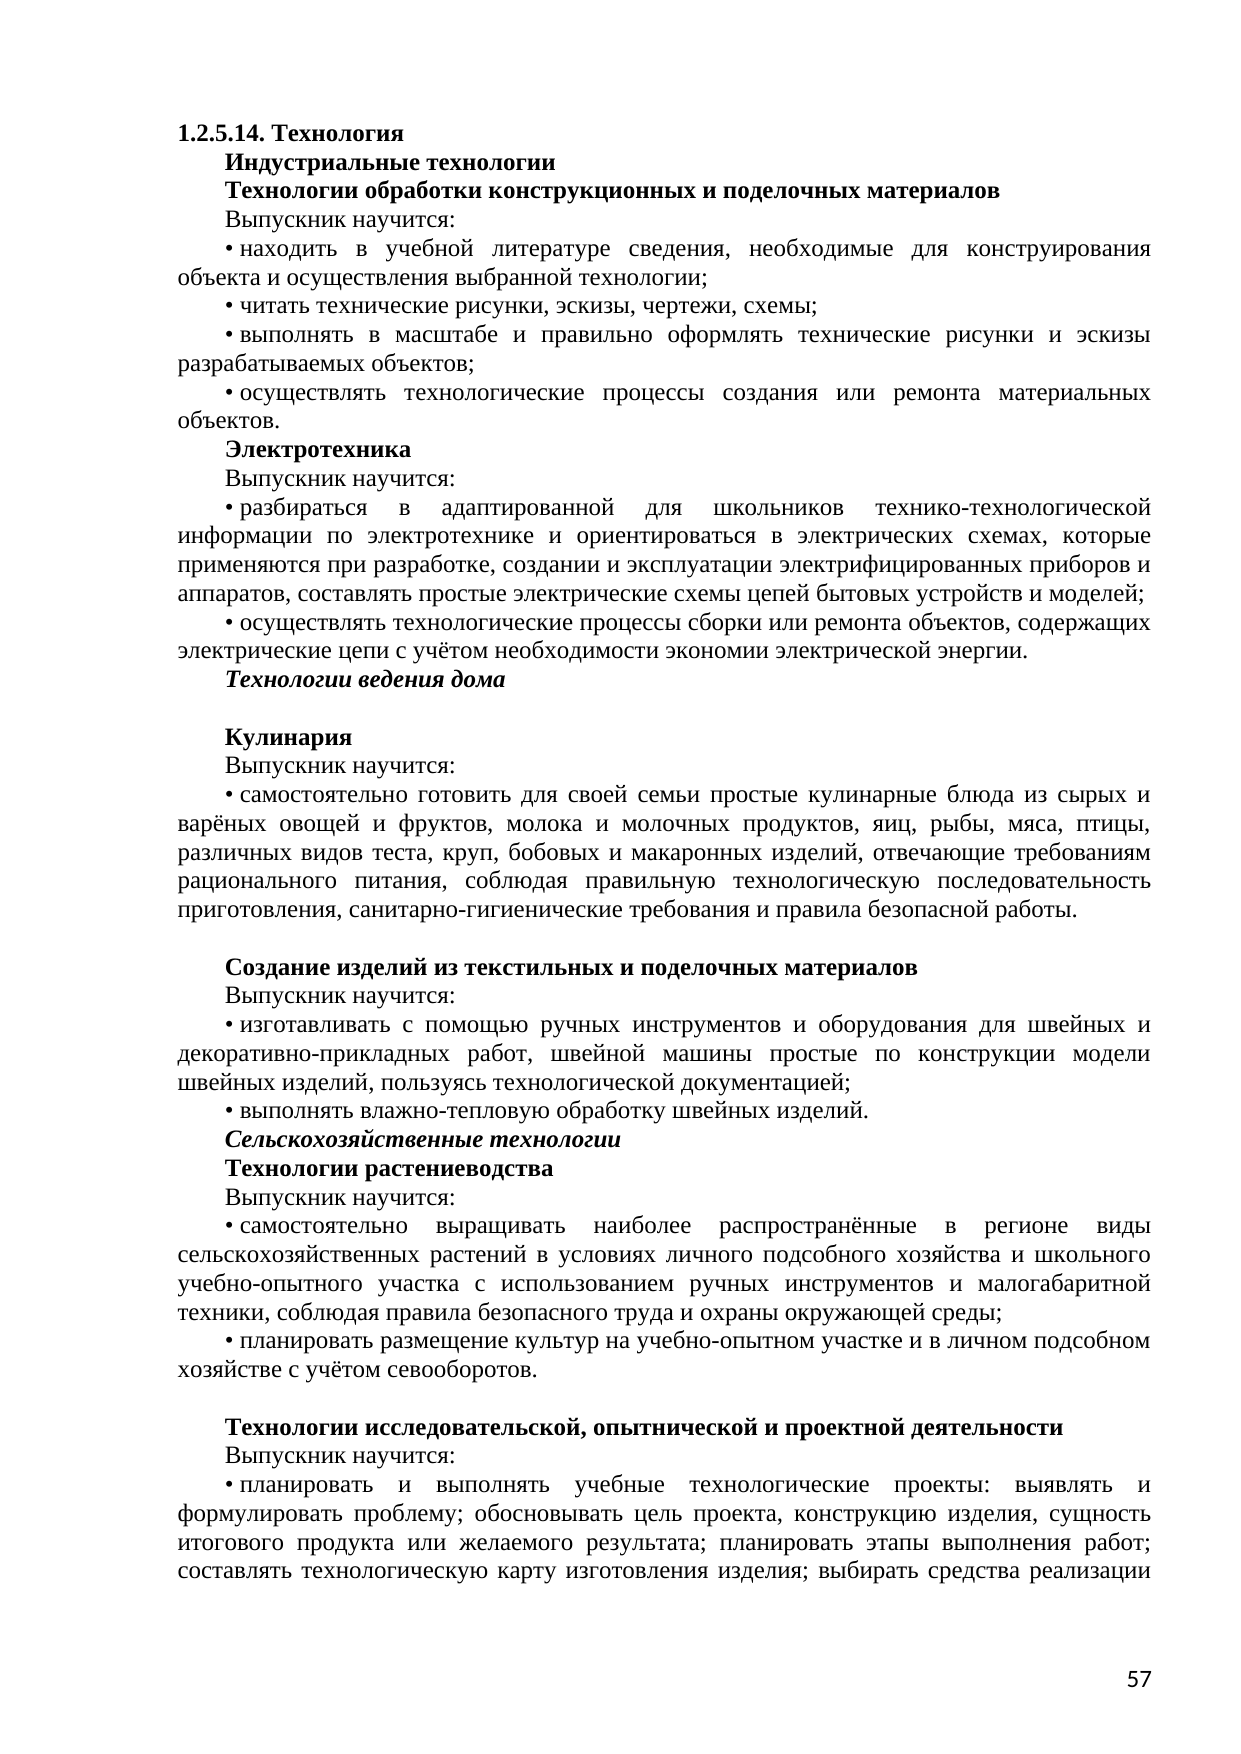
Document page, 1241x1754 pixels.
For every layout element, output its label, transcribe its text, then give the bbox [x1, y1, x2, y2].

text • самостоятельно выращивать наиболее распространённые в регионе виды сельскохозяйственных растений в условиях личного подсобного хозяйства и школьного учебно-опытного участка с использованием ручных инструментов и малогабаритной техники, соблюдая правила безопасного труда и охраны окружающей среды; [177, 1211, 1152, 1326]
text • планировать размещение культур на учебно-опытном участке и в личном подсобном хозяйстве с учётом севооборотов. [177, 1326, 1152, 1383]
text Электротехника [177, 434, 1152, 463]
text Создание изделий из текстильных и поделочных материалов [177, 952, 1152, 981]
text Кулинария [177, 722, 1152, 751]
text Выпускник научится: [177, 981, 1152, 1009]
text • разбираться в адаптированной для школьников технико-технологической информации по электротехнике и ориентироваться в электрических схемах, которые применяются при разработке, создании и эксплуатации электрифицированных приборов и аппаратов, составлять простые электрические схемы цепей бытовых устройств и моделей; [177, 492, 1152, 607]
text • выполнять влажно-тепловую обработку швейных изделий. [177, 1096, 1152, 1124]
text • выполнять в масштабе и правильно оформлять технические рисунки и эскизы разрабатываемых объектов; [177, 319, 1152, 377]
text Технологии исследовательской, опытнической и проектной деятельности [177, 1412, 1152, 1441]
text Технологии растениеводства [177, 1153, 1152, 1182]
text Технологии обработки конструкционных и поделочных материалов [177, 176, 1152, 204]
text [177, 1469, 1152, 1584]
text • самостоятельно готовить для своей семьи простые кулинарные блюда из сырых и варёных овощей и фруктов, молока и молочных продуктов, яиц, рыбы, мяса, птицы, различных видов теста, круп, бобовых и макаронных изделий, отвечающие требованиям рационального питания, соблюдая правильную технологическую последовательность приготовления, санитарно-гигиенические требования и правила безопасной работы. [177, 779, 1152, 923]
text 1.2.5.14. Технология [177, 118, 1152, 147]
text • читать технические рисунки, эскизы, чертежи, схемы; [177, 291, 1152, 319]
text Выпускник научится: [177, 1182, 1152, 1211]
text Выпускник научится: [177, 204, 1152, 233]
text Сельскохозяйственные технологии [177, 1124, 1152, 1153]
text Выпускник научится: [177, 463, 1152, 492]
text • осуществлять технологические процессы создания или ремонта материальных объектов. [177, 377, 1152, 434]
text Выпускник научится: [177, 1441, 1152, 1469]
text Выпускник научится: [177, 751, 1152, 779]
text Технологии ведения дома [177, 664, 1152, 693]
text • находить в учебной литературе сведения, необходимые для конструирования объекта и осуществления выбранной технологии; [177, 233, 1152, 291]
text • изготавливать с помощью ручных инструментов и оборудования для швейных и декоративно-прикладных работ, швейной машины простые по конструкции модели швейных изделий, пользуясь технологической документацией; [177, 1009, 1152, 1096]
text Индустриальные технологии [177, 147, 1152, 176]
text • осуществлять технологические процессы сборки или ремонта объектов, содержащих электрические цепи с учётом необходимости экономии электрической энергии. [177, 607, 1152, 664]
